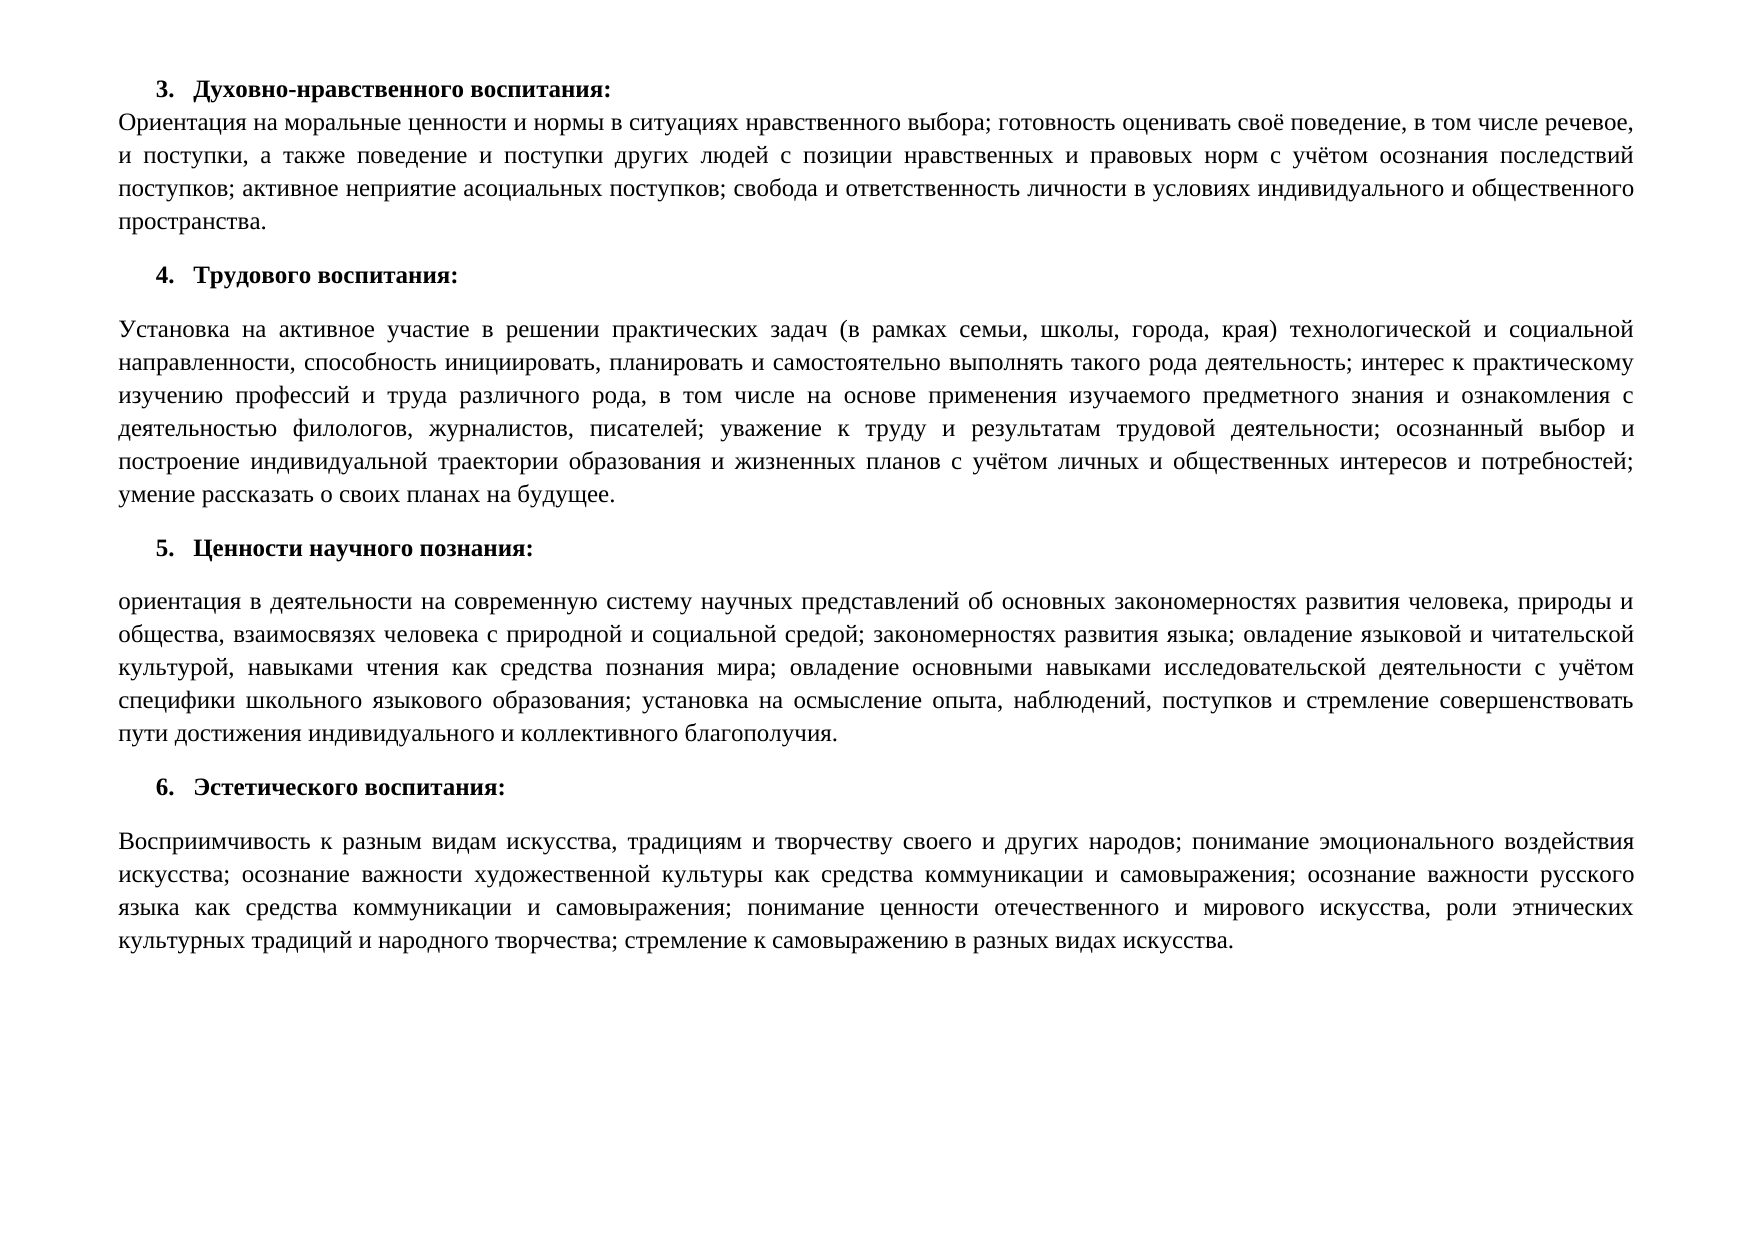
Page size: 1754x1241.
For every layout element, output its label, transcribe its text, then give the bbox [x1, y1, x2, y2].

text Восприимчивость к разным видам искусства, традициям и творчеству своего и других народов; понимание эмоционального воздействия искусства; осознание важности художественной культуры как средства коммуникации и самовыражения; осознание важности русского языка как средства коммуникации и самовыражения; понимание ценности отечественного и мирового искусства, роли этнических культурных традиций и народного творчества; стремление к самовыражению в разных видах искусства. [118, 826, 1636, 954]
text Ориентация на моральные ценности и нормы в ситуациях нравственного выбора; готовность оценивать своё поведение, в том числе речевое, и поступки, а также поведение и поступки других людей с позиции нравственных и правовых норм с учётом осознания последствий поступков; активное неприятие асоциальных поступков; свобода и ответственность личности в условиях индивидуального и общественного пространства. [118, 107, 1636, 235]
list Трудового воспитания: [156, 260, 1636, 288]
list Эстетического воспитания: [156, 772, 1636, 801]
text Установка на активное участие в решении практических задач (в рамках семьи, школы, города, края) технологической и социальной направленности, способность инициировать, планировать и самостоятельно выполнять такого рода деятельность; интерес к практическому изучению профессий и труда различного рода, в том числе на основе применения изучаемого предметного знания и ознакомления с деятельностью филологов, журналистов, писателей; уважение к труду и результатам трудовой деятельности; осознанный выбор и построение индивидуальной траектории образования и жизненных планов с учётом личных и общественных интересов и потребностей; умение рассказать о своих планах на будущее. [118, 314, 1636, 507]
list Духовно-нравственного воспитания: [156, 74, 1636, 103]
list Ценности научного познания: [156, 533, 1636, 561]
text ориентация в деятельности на современную систему научных представлений об основных закономерностях развития человека, природы и общества, взаимосвязях человека с природной и социальной средой; закономерностях развития языка; овладение языковой и читательской культурой, навыками чтения как средства познания мира; овладение основными навыками исследовательской деятельности с учётом специфики школьного языкового образования; установка на осмысление опыта, наблюдений, поступков и стремление совершенствовать пути достижения индивидуального и коллективного благополучия. [118, 586, 1636, 747]
